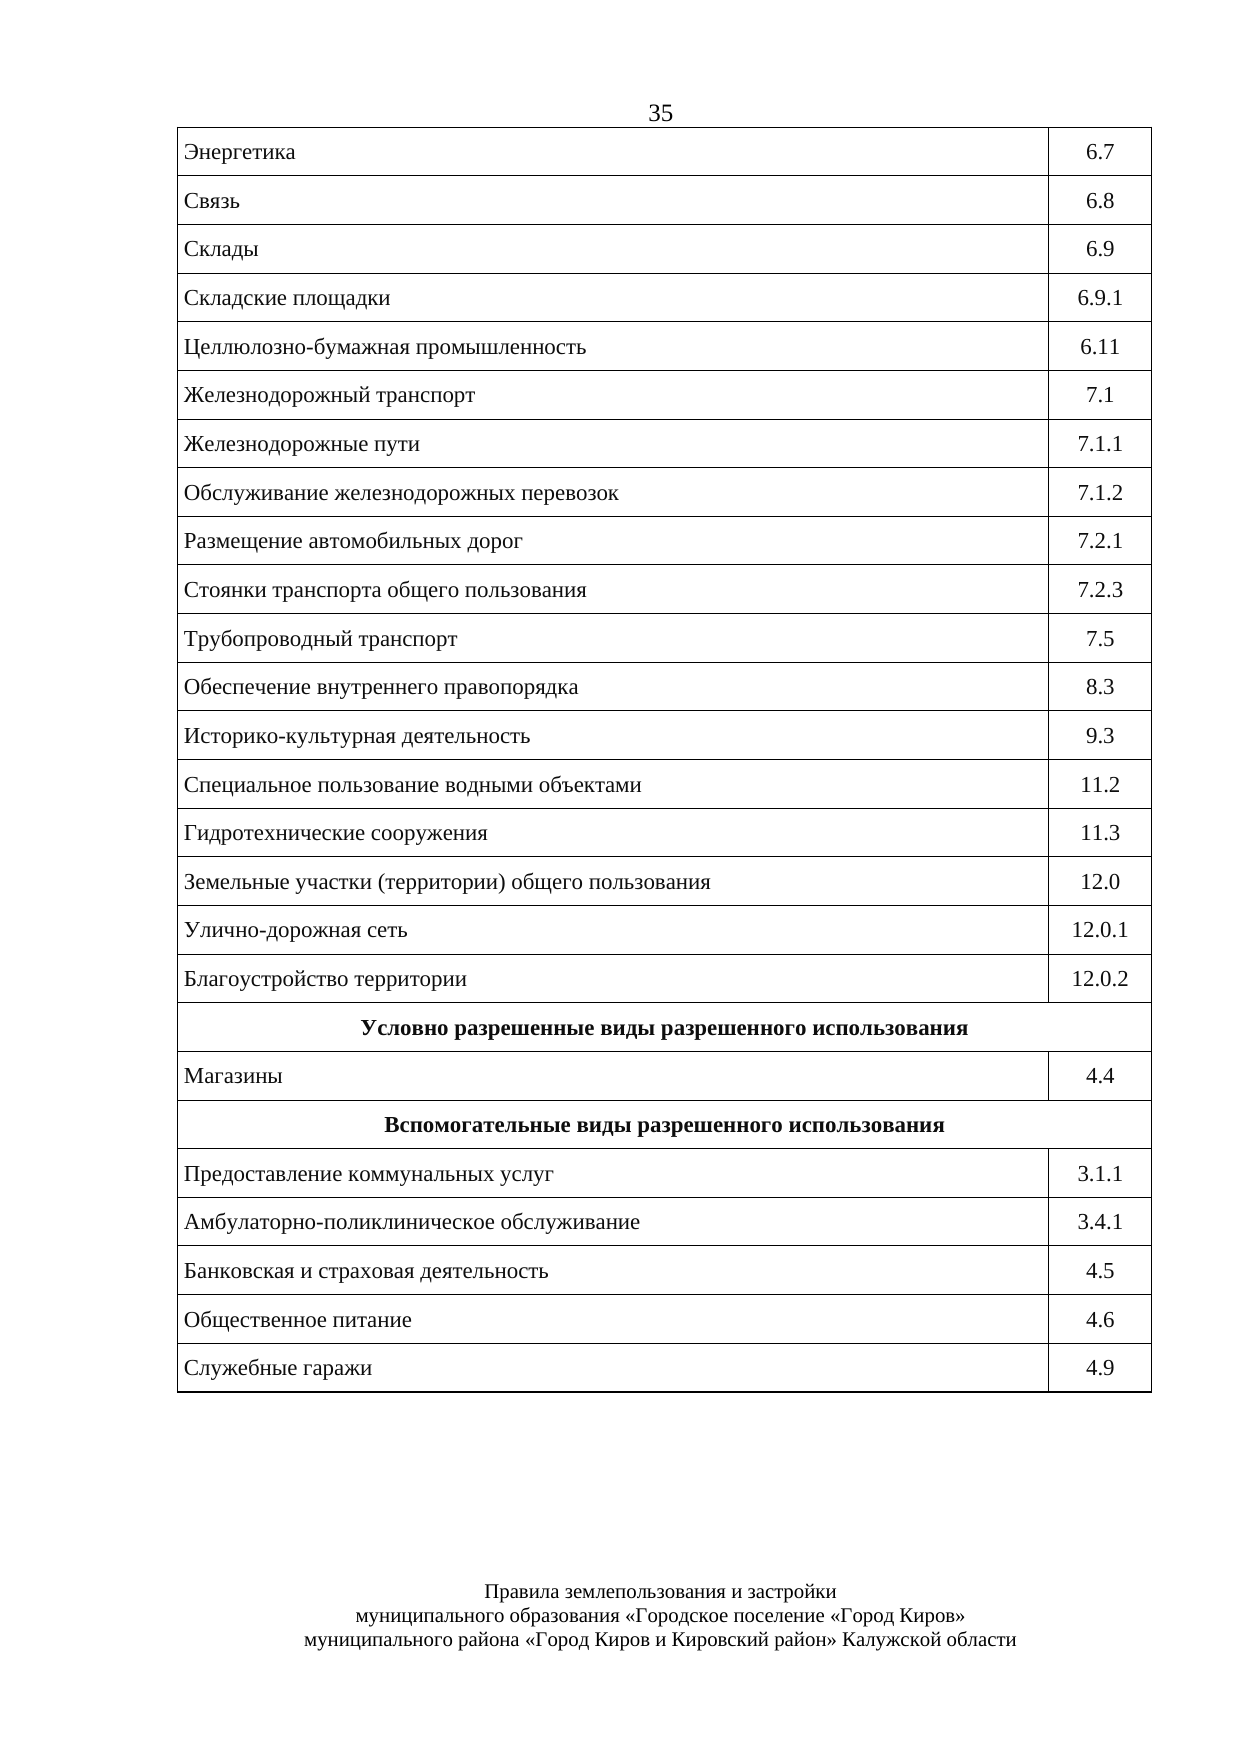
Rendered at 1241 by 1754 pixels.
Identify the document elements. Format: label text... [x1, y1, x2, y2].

table_cell 7.1.1 [1049, 420, 1151, 467]
table_cell Складские площадки [178, 274, 1048, 321]
table_cell 7.2.3 [1049, 565, 1151, 613]
table_cell Стоянки транспорта общего пользования [178, 565, 1048, 613]
table_cell 7.2.1 [1049, 517, 1151, 564]
table_cell Предоставление коммунальных услуг [178, 1149, 1048, 1197]
table_cell 7.1 [1049, 371, 1151, 418]
table_cell Условно разрешенные виды разрешенного использования [178, 1003, 1151, 1051]
table_cell 3.1.1 [1049, 1149, 1151, 1197]
table_cell 6.11 [1049, 322, 1151, 370]
table_cell Трубопроводный транспорт [178, 614, 1048, 662]
table_cell Энергетика [178, 128, 1048, 175]
table_cell Земельные участки (территории) общего пользования [178, 857, 1048, 905]
table_cell Железнодорожный транспорт [178, 371, 1048, 418]
table_cell Обслуживание железнодорожных перевозок [178, 468, 1048, 516]
table_cell Обеспечение внутреннего правопорядка [178, 663, 1048, 710]
table_cell Служебные гаражи [178, 1344, 1048, 1391]
table_cell Улично-дорожная сеть [178, 906, 1048, 953]
table_cell 6.9.1 [1049, 274, 1151, 321]
table_cell 4.5 [1049, 1246, 1151, 1294]
table_cell Связь [178, 176, 1048, 224]
table_cell 4.6 [1049, 1295, 1151, 1343]
table_cell Вспомогательные виды разрешенного использования [178, 1101, 1151, 1148]
table_cell Целлюлозно-бумажная промышленность [178, 322, 1048, 370]
table_cell 6.7 [1049, 128, 1151, 175]
table_cell 11.2 [1049, 760, 1151, 808]
table_cell 11.3 [1049, 809, 1151, 856]
table_cell Банковская и страховая деятельность [178, 1246, 1048, 1294]
table_cell Размещение автомобильных дорог [178, 517, 1048, 564]
table_cell Железнодорожные пути [178, 420, 1048, 467]
table_cell 7.1.2 [1049, 468, 1151, 516]
table_cell Гидротехнические сооружения [178, 809, 1048, 856]
table_cell Общественное питание [178, 1295, 1048, 1343]
table_cell 4.9 [1049, 1344, 1151, 1391]
table_cell 3.4.1 [1049, 1198, 1151, 1245]
table_cell 6.9 [1049, 225, 1151, 272]
table_cell 12.0 [1049, 857, 1151, 905]
table_cell 8.3 [1049, 663, 1151, 710]
table_cell Амбулаторно-поликлиническое обслуживание [178, 1198, 1048, 1245]
table_cell 4.4 [1049, 1052, 1151, 1099]
table_cell 6.8 [1049, 176, 1151, 224]
table_cell Склады [178, 225, 1048, 272]
table_cell Историко-культурная деятельность [178, 711, 1048, 759]
table_cell 9.3 [1049, 711, 1151, 759]
table_cell Специальное пользование водными объектами [178, 760, 1048, 808]
table_cell Благоустройство территории [178, 955, 1048, 1002]
table_cell 7.5 [1049, 614, 1151, 662]
table_cell Магазины [178, 1052, 1048, 1099]
table_cell 12.0.1 [1049, 906, 1151, 953]
table_cell 12.0.2 [1049, 955, 1151, 1002]
